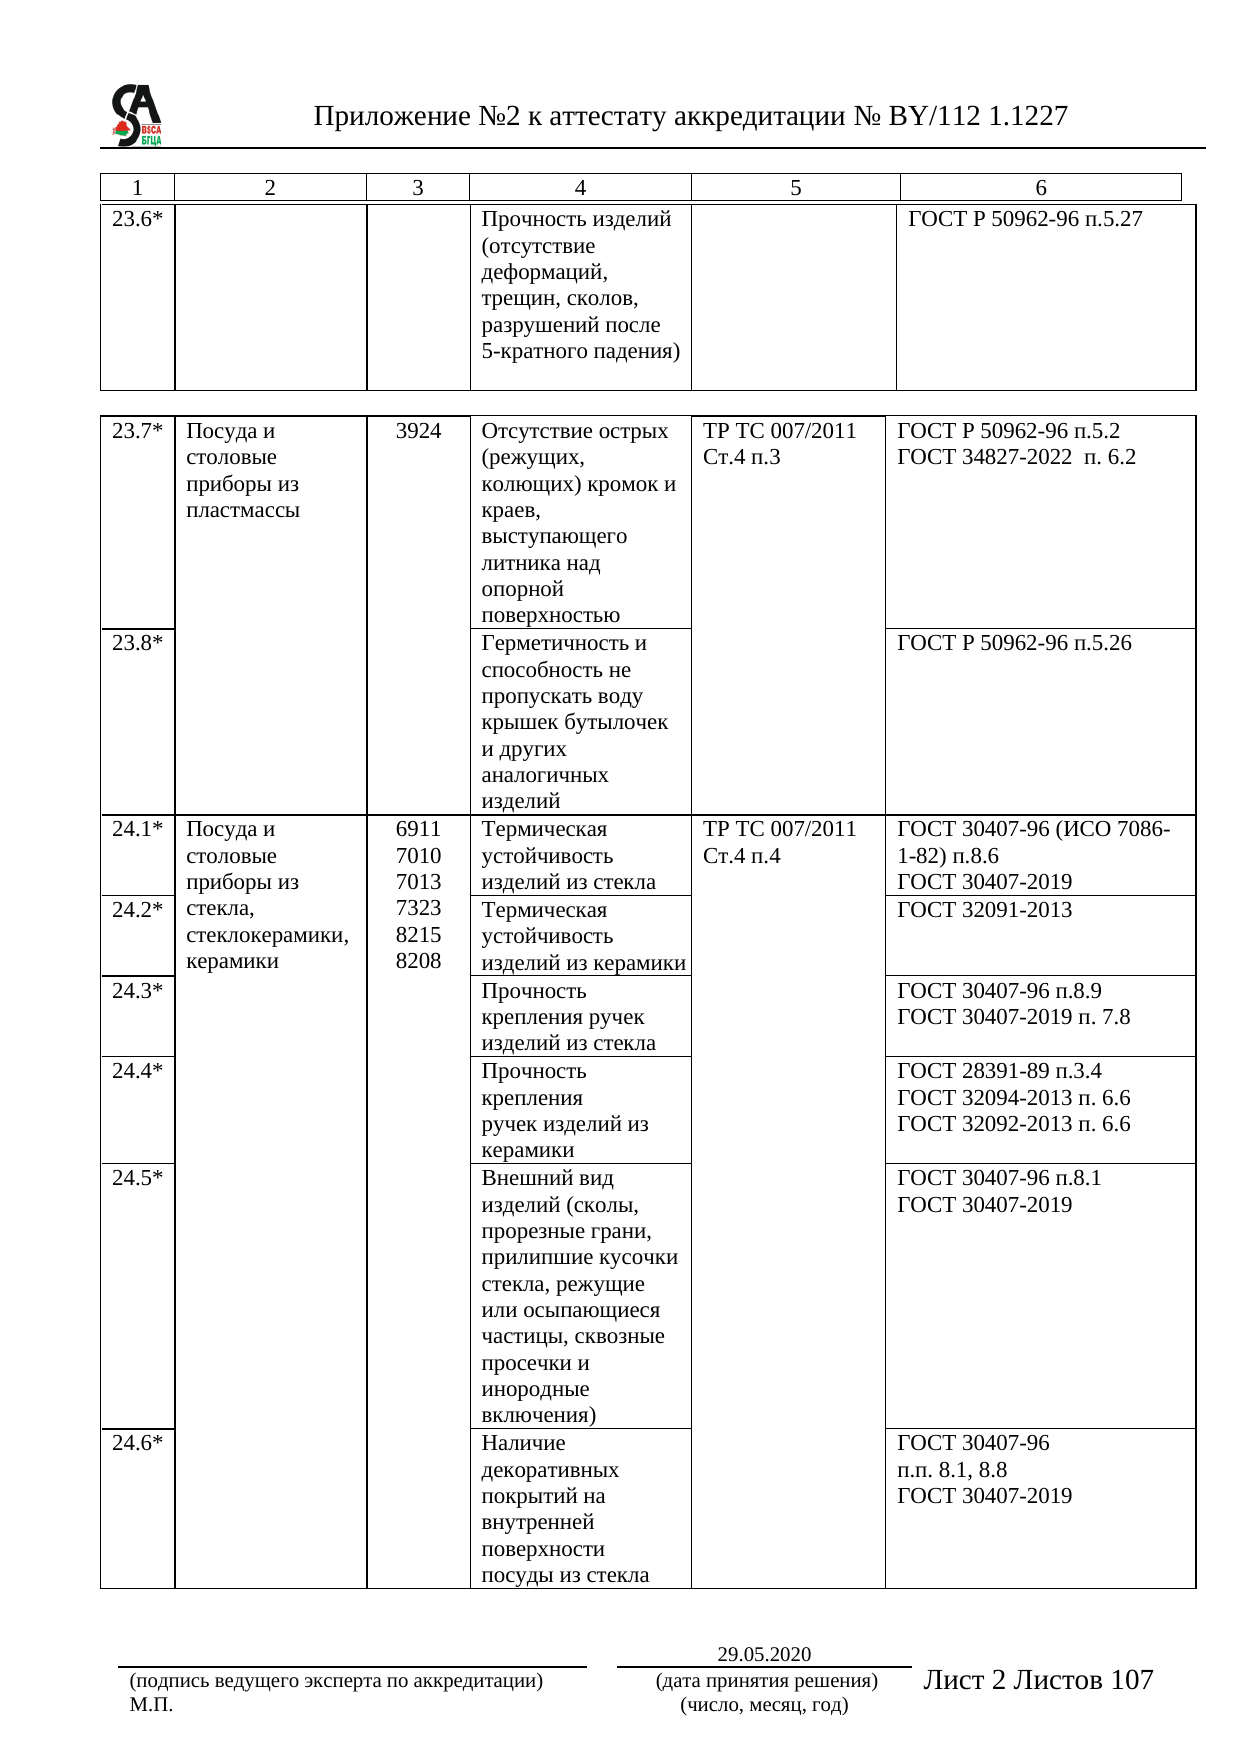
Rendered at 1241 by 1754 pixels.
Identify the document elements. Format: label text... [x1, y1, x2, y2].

table_cell ГОСТ Р 50962-96 п.5.27 [897, 205, 1195, 390]
table_cell Прочность крепления ручек изделий из керамики [471, 1057, 691, 1163]
table_cell ТР ТС 007/2011 Ст.4 п.4 [692, 816, 885, 1587]
table_cell 23.6* [101, 205, 174, 390]
table_header ГОСТ Р 50962-96 п.5.2 ГОСТ 34827-2022 п. 6.2 [886, 416, 1195, 628]
table_cell 24.5* [101, 1164, 174, 1428]
table_cell 23.8* [101, 629, 174, 814]
table_cell ГОСТ 28391-89 п.3.4 ГОСТ 32094-2013 п. 6.6 ГОСТ 32092-2013 п. 6.6 [886, 1057, 1195, 1163]
table_cell ГОСТ 30407-96 п.8.9 ГОСТ 30407-2019 п. 7.8 [886, 976, 1195, 1056]
table_cell 24.6* [101, 1429, 174, 1587]
table_cell Внешний вид изделий (сколы, прорезные грани, прилипшие кусочки стекла, режущие или осыпающиеся частицы, сквозные просечки и инородные включения) [471, 1164, 691, 1428]
picture [111, 82, 162, 147]
table_header ТР ТС 007/2011 Ст.4 п.3 [692, 417, 885, 814]
table_cell ГОСТ 30407-96 п.п. 8.1, 8.8 ГОСТ 30407-2019 [886, 1429, 1195, 1587]
table_cell Термическая устойчивость изделий из стекла [471, 816, 691, 894]
table_header Посуда и столовые приборы из пластмассы [176, 417, 366, 814]
table_header 23.7* [101, 417, 174, 628]
table_cell 24.2* [101, 896, 174, 975]
table_cell 24.4* [101, 1057, 174, 1163]
table_cell Герметичность и способность не пропускать воду крышек бутылочек и других аналогичных изделий [471, 629, 691, 814]
table_cell Посуда и столовые приборы из стекла, стеклокерамики, керамики [176, 816, 366, 1587]
table_cell Прочность изделий (отсутствие деформаций, трещин, сколов, разрушений после 5-кратного падения) [471, 205, 691, 390]
table_cell ГОСТ 30407-96 п.8.1 ГОСТ 30407-2019 [886, 1164, 1195, 1428]
table_cell Наличие декоративных покрытий на внутренней поверхности посуды из стекла [471, 1429, 691, 1587]
table_cell 24.1* [101, 815, 174, 894]
table_cell ГОСТ 30407-96 (ИСО 7086-1-82) п.8.6 ГОСТ 30407-2019 [886, 816, 1195, 894]
table_cell 6911 7010 7013 7323 8215 8208 [368, 816, 470, 1587]
table_cell 24.3* [101, 976, 174, 1056]
table_header Отсутствие острых (режущих, колющих) кромок и краев, выступающего литника над опорной поверхностью [471, 416, 691, 628]
table_cell ГОСТ Р 50962-96 п.5.26 [886, 629, 1195, 814]
table_header 3924 [368, 417, 470, 814]
table_cell Термическая устойчивость изделий из керамики [471, 896, 691, 975]
table_cell ГОСТ 32091-2013 [886, 896, 1195, 975]
table_cell Прочность крепления ручек изделий из стекла [471, 976, 691, 1056]
